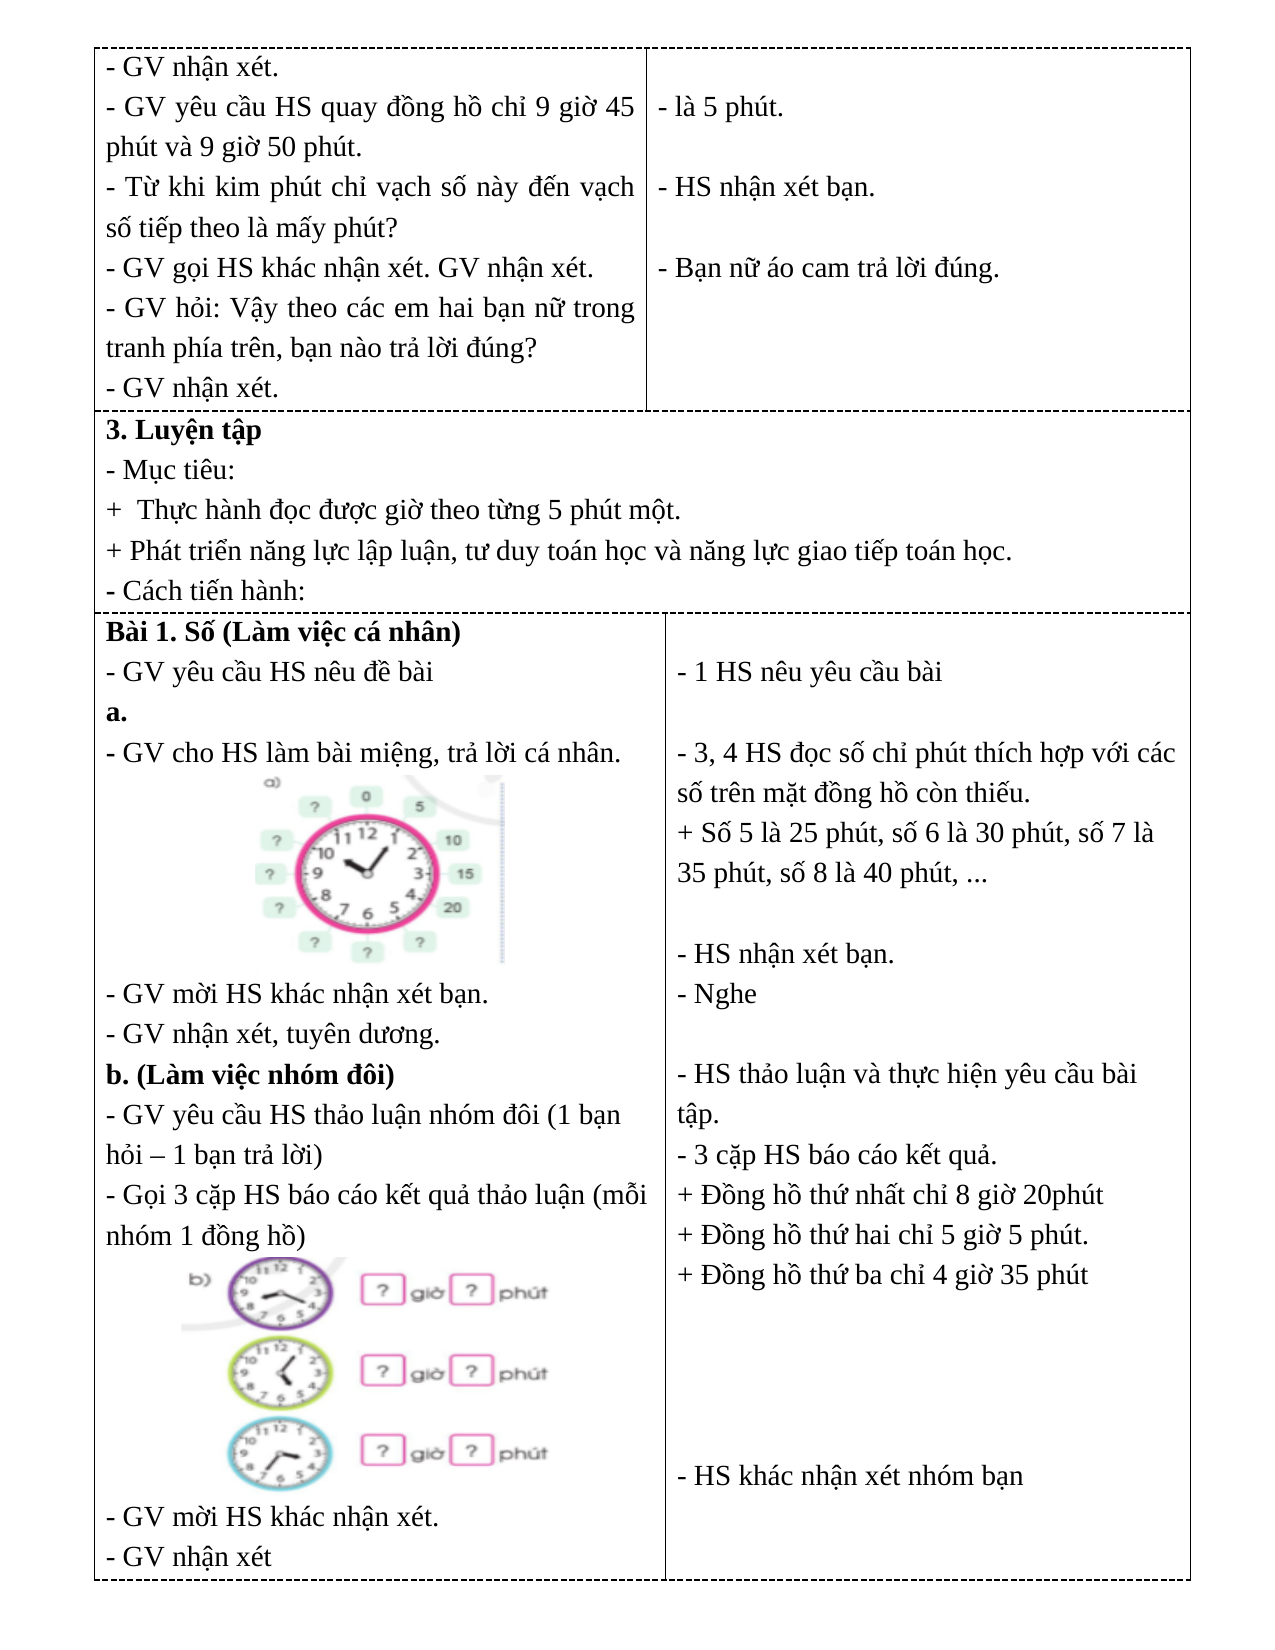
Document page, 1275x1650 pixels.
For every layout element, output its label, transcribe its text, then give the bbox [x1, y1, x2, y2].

table_cell 3. Luyện tập - Mục tiêu: + Thực hành đọc được giờ theo từng 5 phút một. + Phát triển năng lực lập luận, tư duy toán học và năng lực giao tiếp toán học. - Cách tiến hành: [95, 410, 1190, 612]
picture [255, 775, 505, 971]
picture [181, 1257, 579, 1494]
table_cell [95, 47, 646, 410]
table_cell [647, 47, 1190, 410]
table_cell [95, 612, 665, 1579]
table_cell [666, 612, 1190, 1579]
